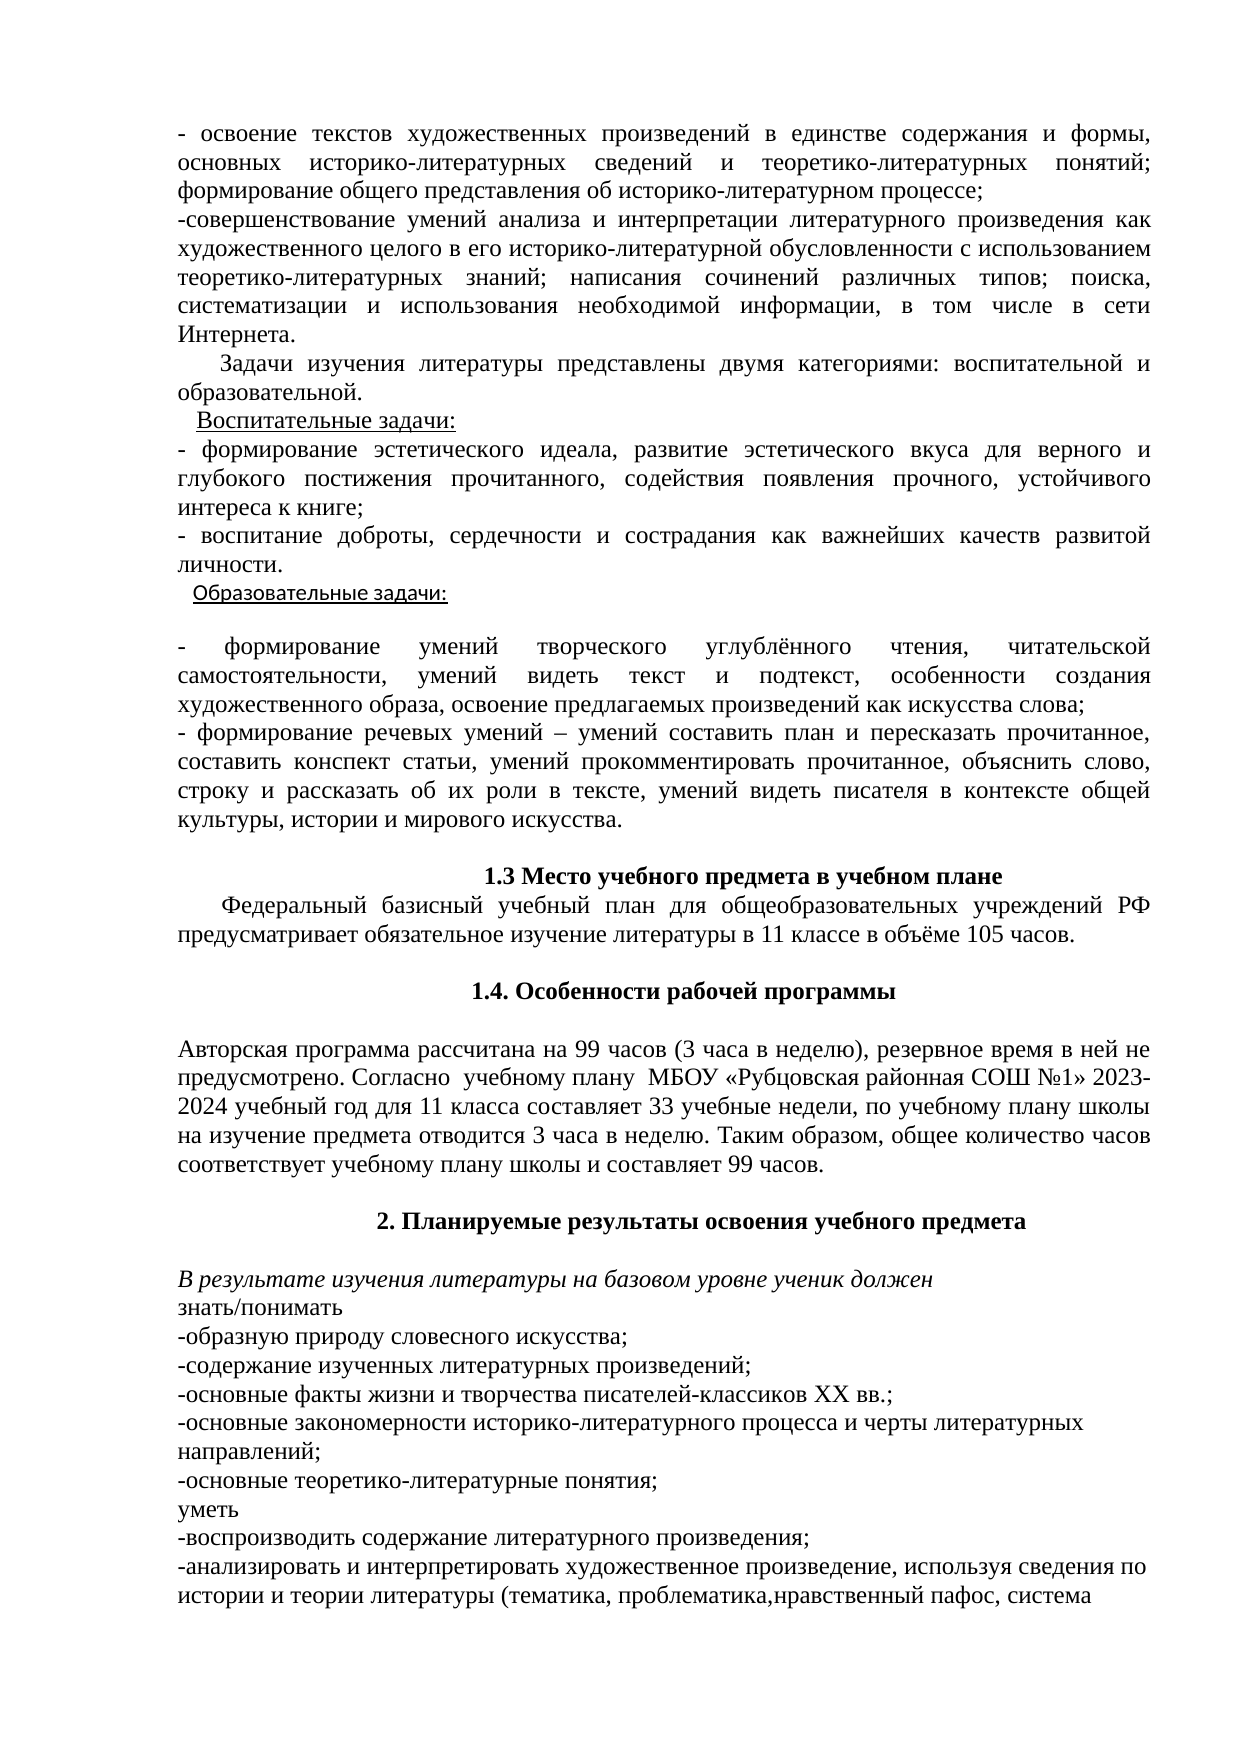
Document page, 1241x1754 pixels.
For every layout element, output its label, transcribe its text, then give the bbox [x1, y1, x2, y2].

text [177, 1551, 1152, 1609]
text -совершенствование умений анализа и интерпретации литературного произведения как художественного целого в его историко-литературной обусловленности с использованием теоретико-литературных знаний; написания сочинений различных типов; поиска, систематизации и использования необходимой информации, в том числе в сети Интернета. [177, 204, 1152, 348]
text - воспитание доброты, сердечности и сострадания как важнейших качеств развитой личности. [177, 521, 1152, 578]
text - формирование речевых умений – умений составить план и пересказать прочитанное, составить конспект статьи, умений прокомментировать прочитанное, объяснить слово, строку и рассказать об их роли в тексте, умений видеть писателя в контексте общей культуры, истории и мирового искусства. [177, 717, 1152, 832]
text -основные теоретико-литературные понятия; [177, 1465, 1152, 1494]
text - формирование эстетического идеала, развитие эстетического вкуса для верного и глубокого постижения прочитанного, содействия появления прочного, устойчивого интереса к книге; [177, 434, 1152, 521]
text Воспитательные задачи: [177, 406, 1152, 434]
text 2. Планируемые результаты освоения учебного предмета [251, 1206, 1152, 1235]
text Авторская программа рассчитана на 99 часов (3 часа в неделю), резервное время в ней не предусмотрено. Согласно учебному плану МБОУ «Рубцовская районная СОШ №1» 2023-2024 учебный год для 11 класса составляет 33 учебные недели, по учебному плану школы на изучение предмета отводится 3 часа в неделю. Таким образом, общее количество часов соответствует учебному плану школы и составляет 99 часов. [177, 1034, 1152, 1177]
text - формирование умений творческого углублённого чтения, читательской самостоятельности, умений видеть текст и подтекст, особенности создания художественного образа, освоение предлагаемых произведений как искусства слова; [177, 631, 1152, 717]
text - освоение текстов художественных произведений в единстве содержания и формы, основных историко-литературных сведений и теоретико-литературных понятий; формирование общего представления об историко-литературном процессе; [177, 118, 1152, 204]
text -образную природу словесного искусства; [177, 1321, 1152, 1350]
text -основные факты жизни и творчества писателей-классиков XX вв.; [177, 1379, 1152, 1407]
text 1.3 Место учебного предмета в учебном плане [177, 861, 1152, 890]
text -воспроизводить содержание литературного произведения; [177, 1522, 1152, 1551]
text 1.4. Особенности рабочей программы [177, 976, 1152, 1005]
text знать/понимать [177, 1292, 1152, 1321]
text -основные закономерности историко-литературного процесса и черты литературных направлений; [177, 1407, 1152, 1465]
text В результате изучения литературы на базовом уровне ученик должен [177, 1264, 1152, 1292]
list Образовательные задачи: [177, 578, 1152, 606]
text Задачи изучения литературы представлены двумя категориями: воспитательной и образовательной. [177, 348, 1152, 406]
text Федеральный базисный учебный план для общеобразовательных учреждений РФ предусматривает обязательное изучение литературы в 11 классе в объёме 105 часов. [177, 890, 1152, 947]
text -содержание изученных литературных произведений; [177, 1350, 1152, 1379]
text уметь [177, 1494, 1152, 1522]
